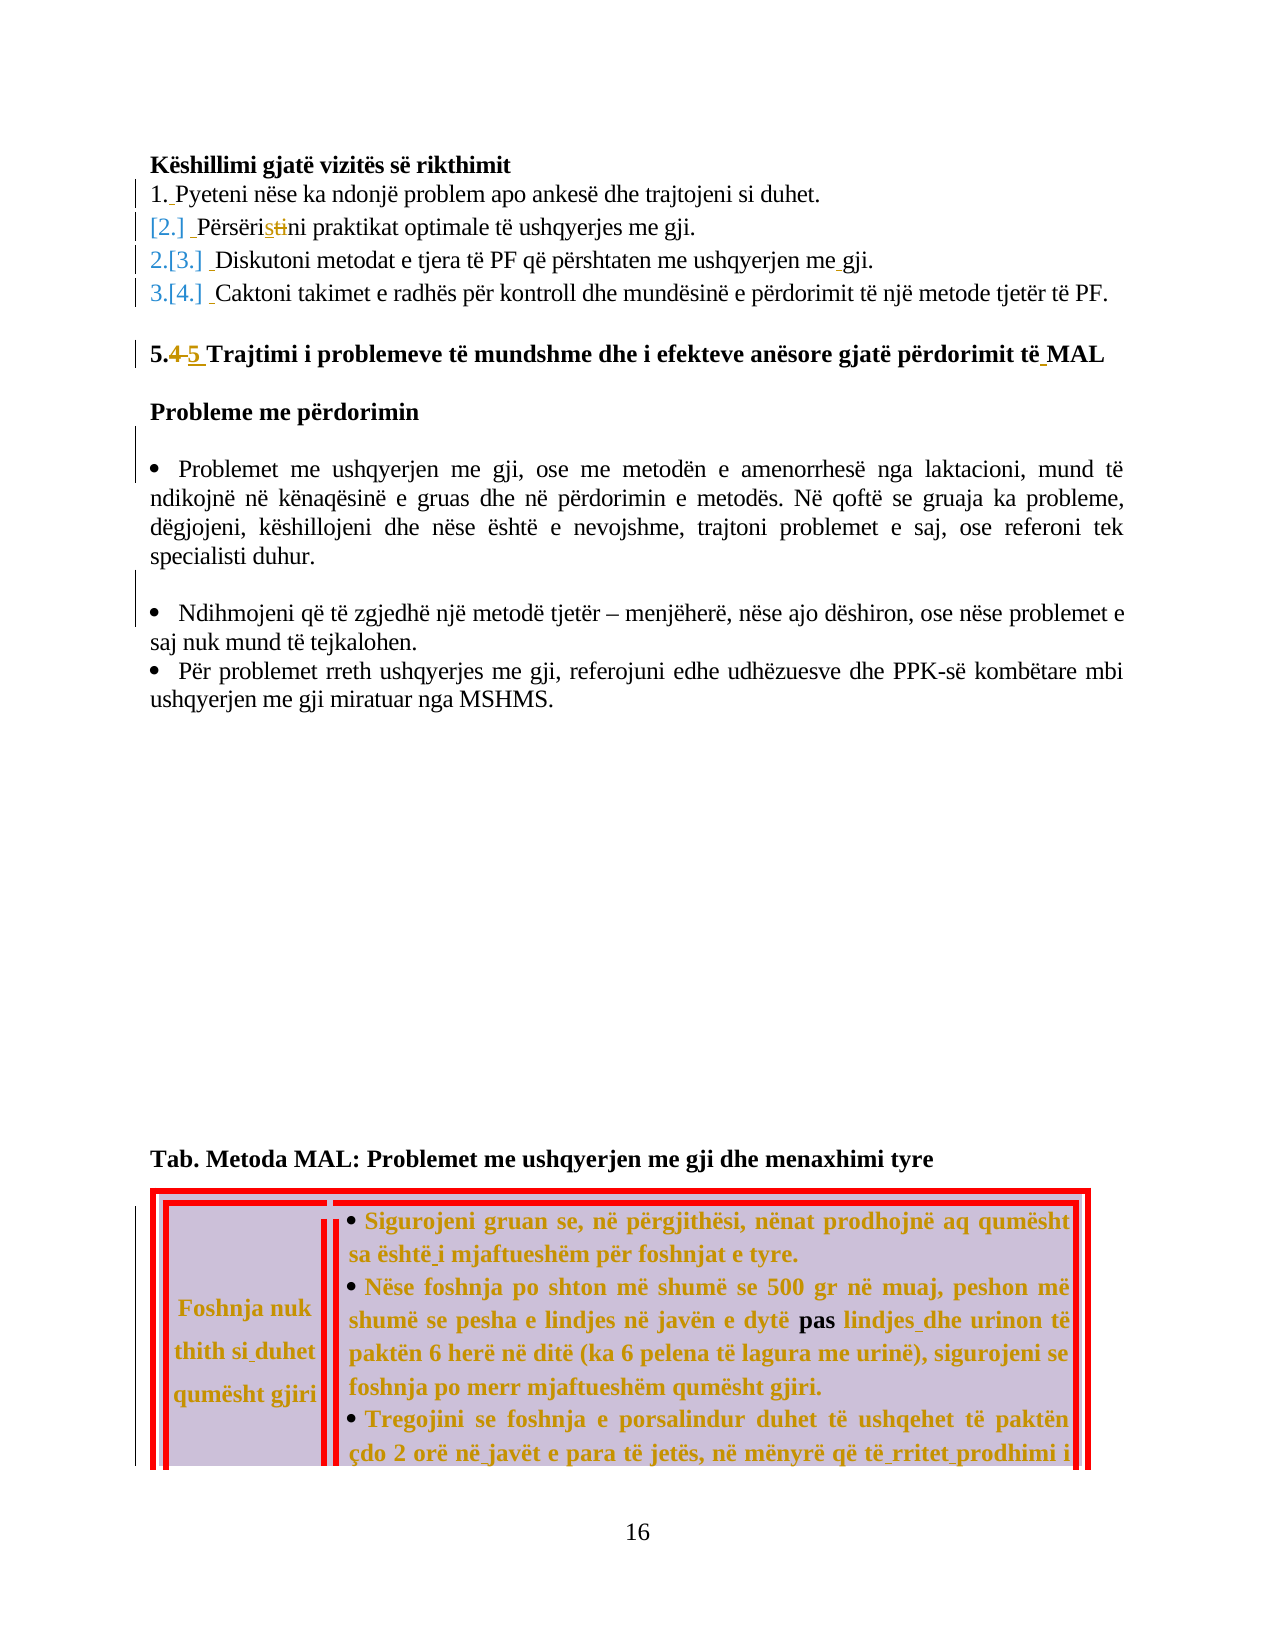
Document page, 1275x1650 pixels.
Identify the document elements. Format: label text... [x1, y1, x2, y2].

list Për problemet rreth ushqyerjes me gji, referojuni edhe udhëzuesve dhe PPK-së kombëtare mbi ushqyerjen me gji miratuar nga MSHMS. [150, 656, 1125, 713]
list Caktoni takimet e radhës për kontroll dhe mundësinë e përdorimit të një metode tjetër të PF. [150, 278, 1125, 307]
list Pyeteni nëse ka ndonjë problem apo ankesë dhe trajtojeni si duhet. [150, 179, 1125, 207]
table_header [330, 1194, 1082, 1466]
text Këshillimi gjatë vizitës së rikthimit [150, 150, 1125, 179]
list Problemet me ushqyerjen me gji, ose me metodën e amenorrhesë nga laktacioni, mund të ndikojnë në kënaqësinë e gruas dhe në përdorimin e metodës. Në qoftë se gruaja ka probleme, dëgjojeni, këshillojeni dhe nëse është e nevojshme, trajtoni problemet e saj, ose referoni tek specialisti duhur. [150, 454, 1125, 569]
text Probleme me përdorimin [150, 397, 1125, 426]
list Përsërini praktikat optimale të ushqyerjes me gji. [150, 212, 1125, 241]
list Diskutoni metodat e tjera të PF që përshtaten me ushqyerjen megji. [150, 245, 1125, 273]
list Ndihmojeni që të zgjedhë një metodë tjetër – menjëherë, nëse ajo dëshiron, ose nëse problemet e saj nuk mund të tejkalohen. [150, 598, 1125, 656]
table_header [159, 1194, 330, 1466]
text Tab. Metoda MAL: Problemet me ushqyerjen me gji dhe menaxhimi tyre [150, 1144, 1125, 1173]
text 5.Trajtimi i problemeve të mundshme dhe i efekteve anësore gjatë përdorimit tëMAL [150, 339, 1125, 368]
